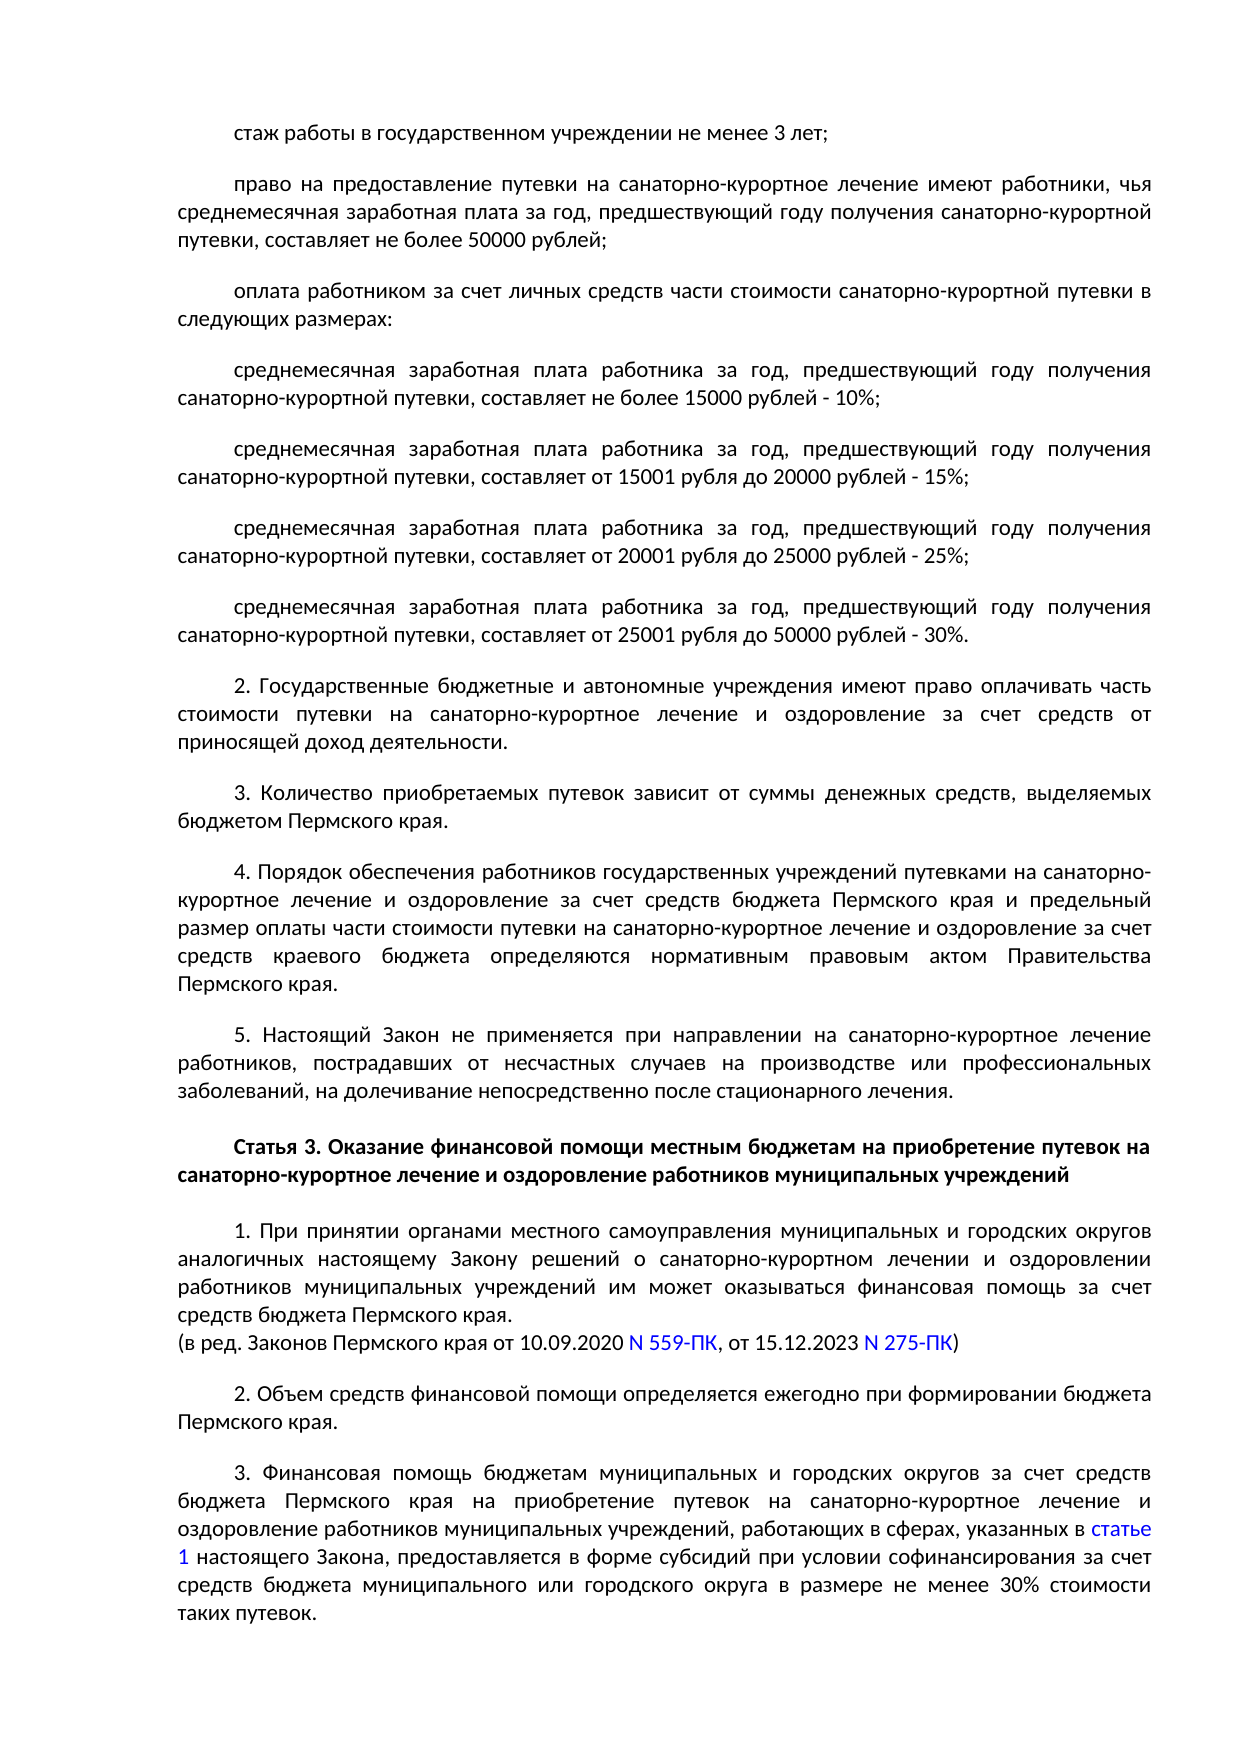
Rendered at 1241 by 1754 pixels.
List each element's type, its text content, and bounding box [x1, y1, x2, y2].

text право на предоставление путевки на санаторно-курортное лечение имеют работники, чья среднемесячная заработная плата за год, предшествующий году получения санаторно-курортной путевки, составляет не более 50000 рублей; [177, 169, 1152, 253]
text 2. Объем средств финансовой помощи определяется ежегодно при формировании бюджета Пермского края. [177, 1379, 1152, 1435]
text (в ред. Законов Пермского края от 10.09.2020 N 559-ПК, от 15.12.2023 N 275-ПК) [177, 1328, 1152, 1356]
text среднемесячная заработная плата работника за год, предшествующий году получения санаторно-курортной путевки, составляет от 25001 рубля до 50000 рублей - 30%. [177, 592, 1152, 648]
text 5. Настоящий Закон не применяется при направлении на санаторно-курортное лечение работников, пострадавших от несчастных случаев на производстве или профессиональных заболеваний, на долечивание непосредственно после стационарного лечения. [177, 1020, 1152, 1104]
text 3. Финансовая помощь бюджетам муниципальных и городских округов за счет средств бюджета Пермского края на приобретение путевок на санаторно-курортное лечение и оздоровление работников муниципальных учреждений, работающих в сферах, указанных в статье 1 настоящего Закона, предоставляется в форме субсидий при условии софинансирования за счет средств бюджета муниципального или городского округа в размере не менее 30% стоимости таких путевок. [177, 1458, 1152, 1626]
text среднемесячная заработная плата работника за год, предшествующий году получения санаторно-курортной путевки, составляет не более 15000 рублей - 10%; [177, 355, 1152, 411]
text оплата работником за счет личных средств части стоимости санаторно-курортной путевки в следующих размерах: [177, 276, 1152, 332]
title Статья 3. Оказание финансовой помощи местным бюджетам на приобретение путевок на санаторно-курортное лечение и оздоровление работников муниципальных учреждений [177, 1132, 1152, 1188]
text 3. Количество приобретаемых путевок зависит от суммы денежных средств, выделяемых бюджетом Пермского края. [177, 778, 1152, 834]
text среднемесячная заработная плата работника за год, предшествующий году получения санаторно-курортной путевки, составляет от 20001 рубля до 25000 рублей - 25%; [177, 513, 1152, 569]
text 4. Порядок обеспечения работников государственных учреждений путевками на санаторно-курортное лечение и оздоровление за счет средств бюджета Пермского края и предельный размер оплаты части стоимости путевки на санаторно-курортное лечение и оздоровление за счет средств краевого бюджета определяются нормативным правовым актом Правительства Пермского края. [177, 857, 1152, 997]
text среднемесячная заработная плата работника за год, предшествующий году получения санаторно-курортной путевки, составляет от 15001 рубля до 20000 рублей - 15%; [177, 434, 1152, 490]
text стаж работы в государственном учреждении не менее 3 лет; [177, 118, 1152, 146]
text 2. Государственные бюджетные и автономные учреждения имеют право оплачивать часть стоимости путевки на санаторно-курортное лечение и оздоровление за счет средств от приносящей доход деятельности. [177, 671, 1152, 755]
text 1. При принятии органами местного самоуправления муниципальных и городских округов аналогичных настоящему Закону решений о санаторно-курортном лечении и оздоровлении работников муниципальных учреждений им может оказываться финансовая помощь за счет средств бюджета Пермского края. [177, 1216, 1152, 1328]
